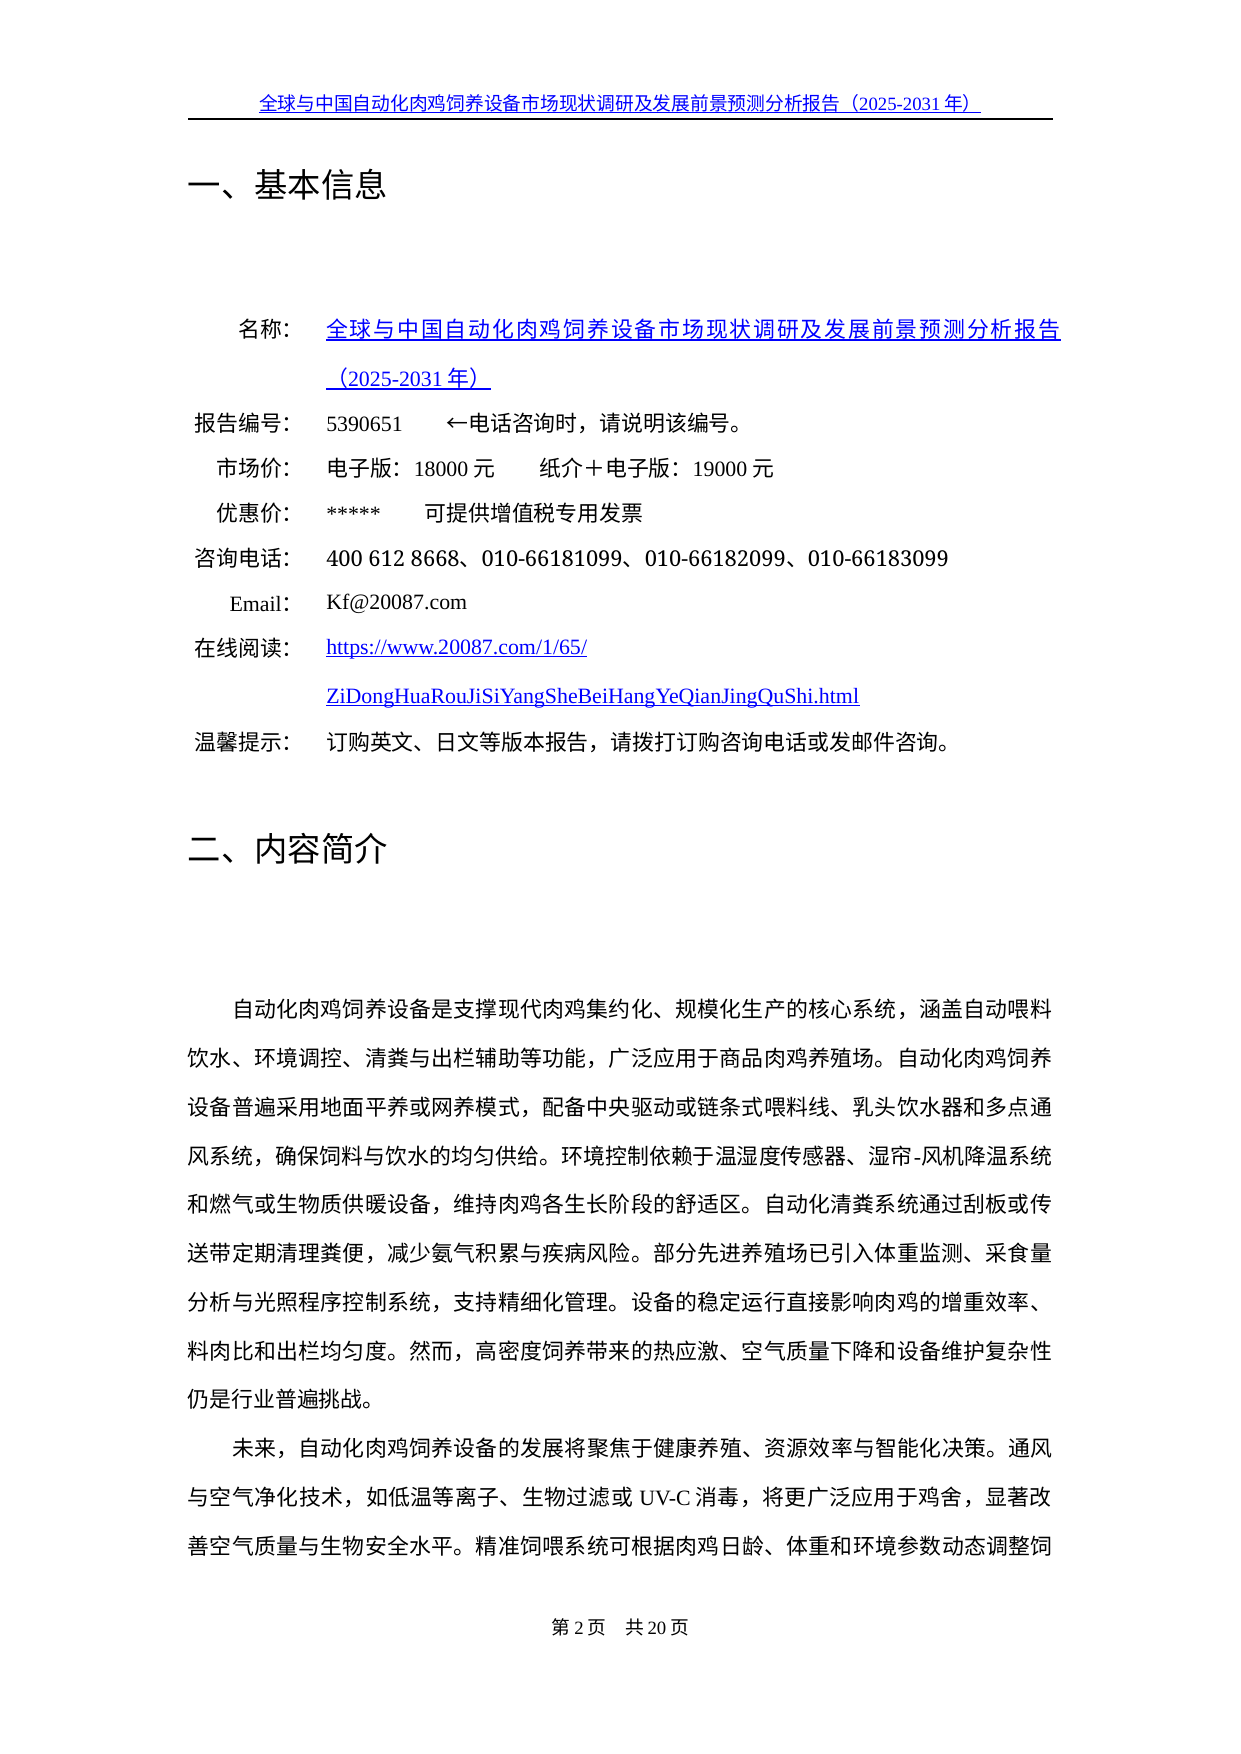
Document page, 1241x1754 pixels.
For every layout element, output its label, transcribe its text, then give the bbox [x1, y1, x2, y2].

table_cell 电子版：18000 元 纸介＋电子版：19000 元 [315, 450, 1073, 495]
table_cell 5390651 ←电话咨询时，请说明该编号。 [315, 405, 1073, 450]
table_cell [315, 630, 1073, 724]
table_cell 咨询电话： [167, 540, 315, 585]
table_cell 优惠价： [167, 495, 315, 540]
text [187, 992, 1053, 1561]
title 二、内容简介 [187, 814, 1053, 879]
table_header 名称： [167, 312, 315, 405]
table_cell 在线阅读： [167, 630, 315, 724]
table_cell 市场价： [167, 450, 315, 495]
title 一、基本信息 [187, 150, 1053, 215]
table_cell 报告编号： [167, 405, 315, 450]
table_cell 订购英文、日文等版本报告，请拨打订购咨询电话或发邮件咨询。 [315, 724, 1073, 769]
table_cell Email： [167, 585, 315, 630]
table_cell Kf@20087.com [315, 585, 1073, 630]
table_cell 400 612 8668、010-66181099、010-66182099、010-66183099 [315, 540, 1073, 585]
table_header 全球与中国自动化肉鸡饲养设备市场现状调研及发展前景预测分析报告（2025-2031年） [315, 312, 1073, 405]
table_cell 温馨提示： [167, 724, 315, 769]
table_cell ***** 可提供增值税专用发票 [315, 495, 1073, 540]
